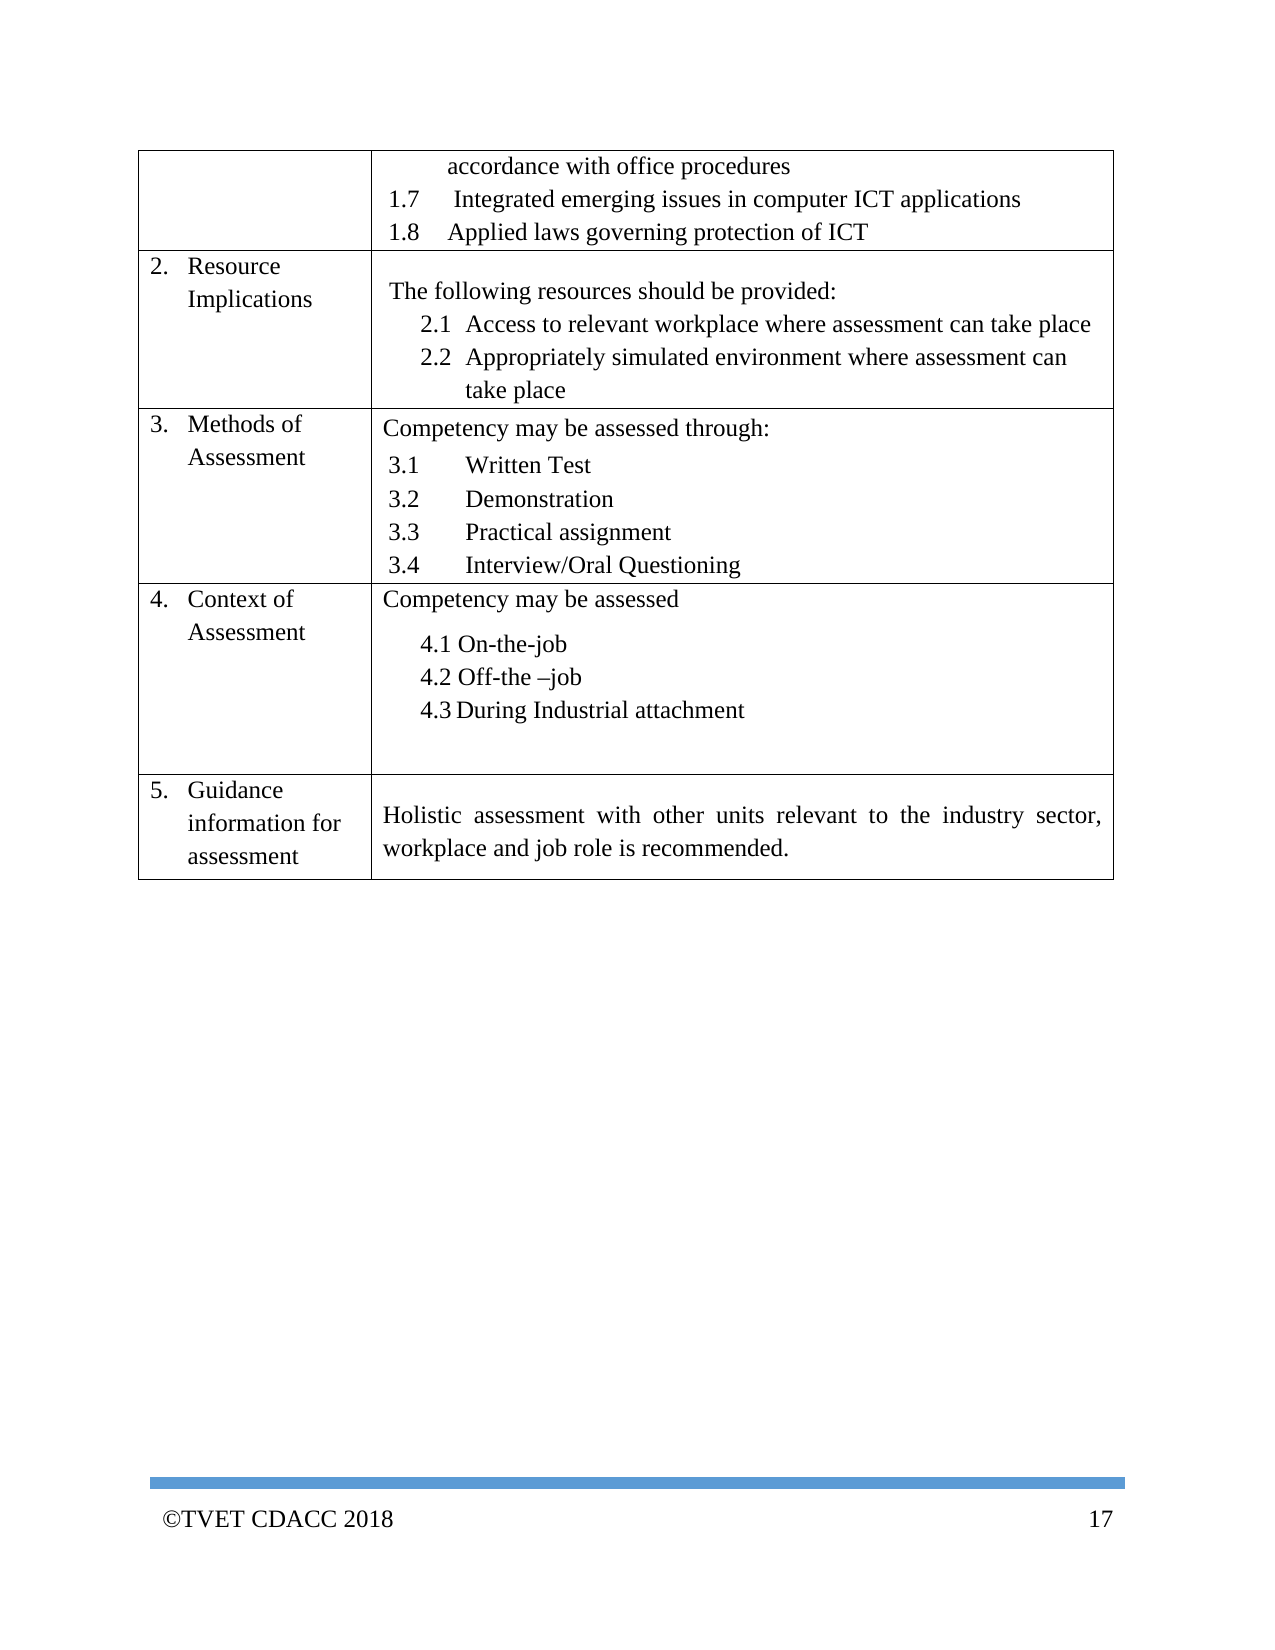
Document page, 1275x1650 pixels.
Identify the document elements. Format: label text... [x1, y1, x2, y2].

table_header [139, 151, 371, 250]
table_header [372, 151, 1113, 250]
table_cell Context of Assessment [139, 584, 371, 774]
table_cell Competency may be assessed through: Written Test Demonstration Practical assignment Interview/Oral Questioning [372, 409, 1113, 583]
table_cell Holistic assessment with other units relevant to the industry sector, workplace and job role is recommended. [372, 775, 1113, 878]
table_cell The following resources should be provided: Access to relevant workplace where assessment can take place Appropriately simulated environment where assessment can take place [372, 251, 1113, 408]
table_cell Guidance information for assessment [139, 775, 371, 878]
table_cell Resource Implications [139, 251, 371, 408]
table_cell Competency may be assessed On-the-job Off-the –job During Industrial attachment [372, 584, 1113, 774]
table_cell Methods of Assessment [139, 409, 371, 583]
